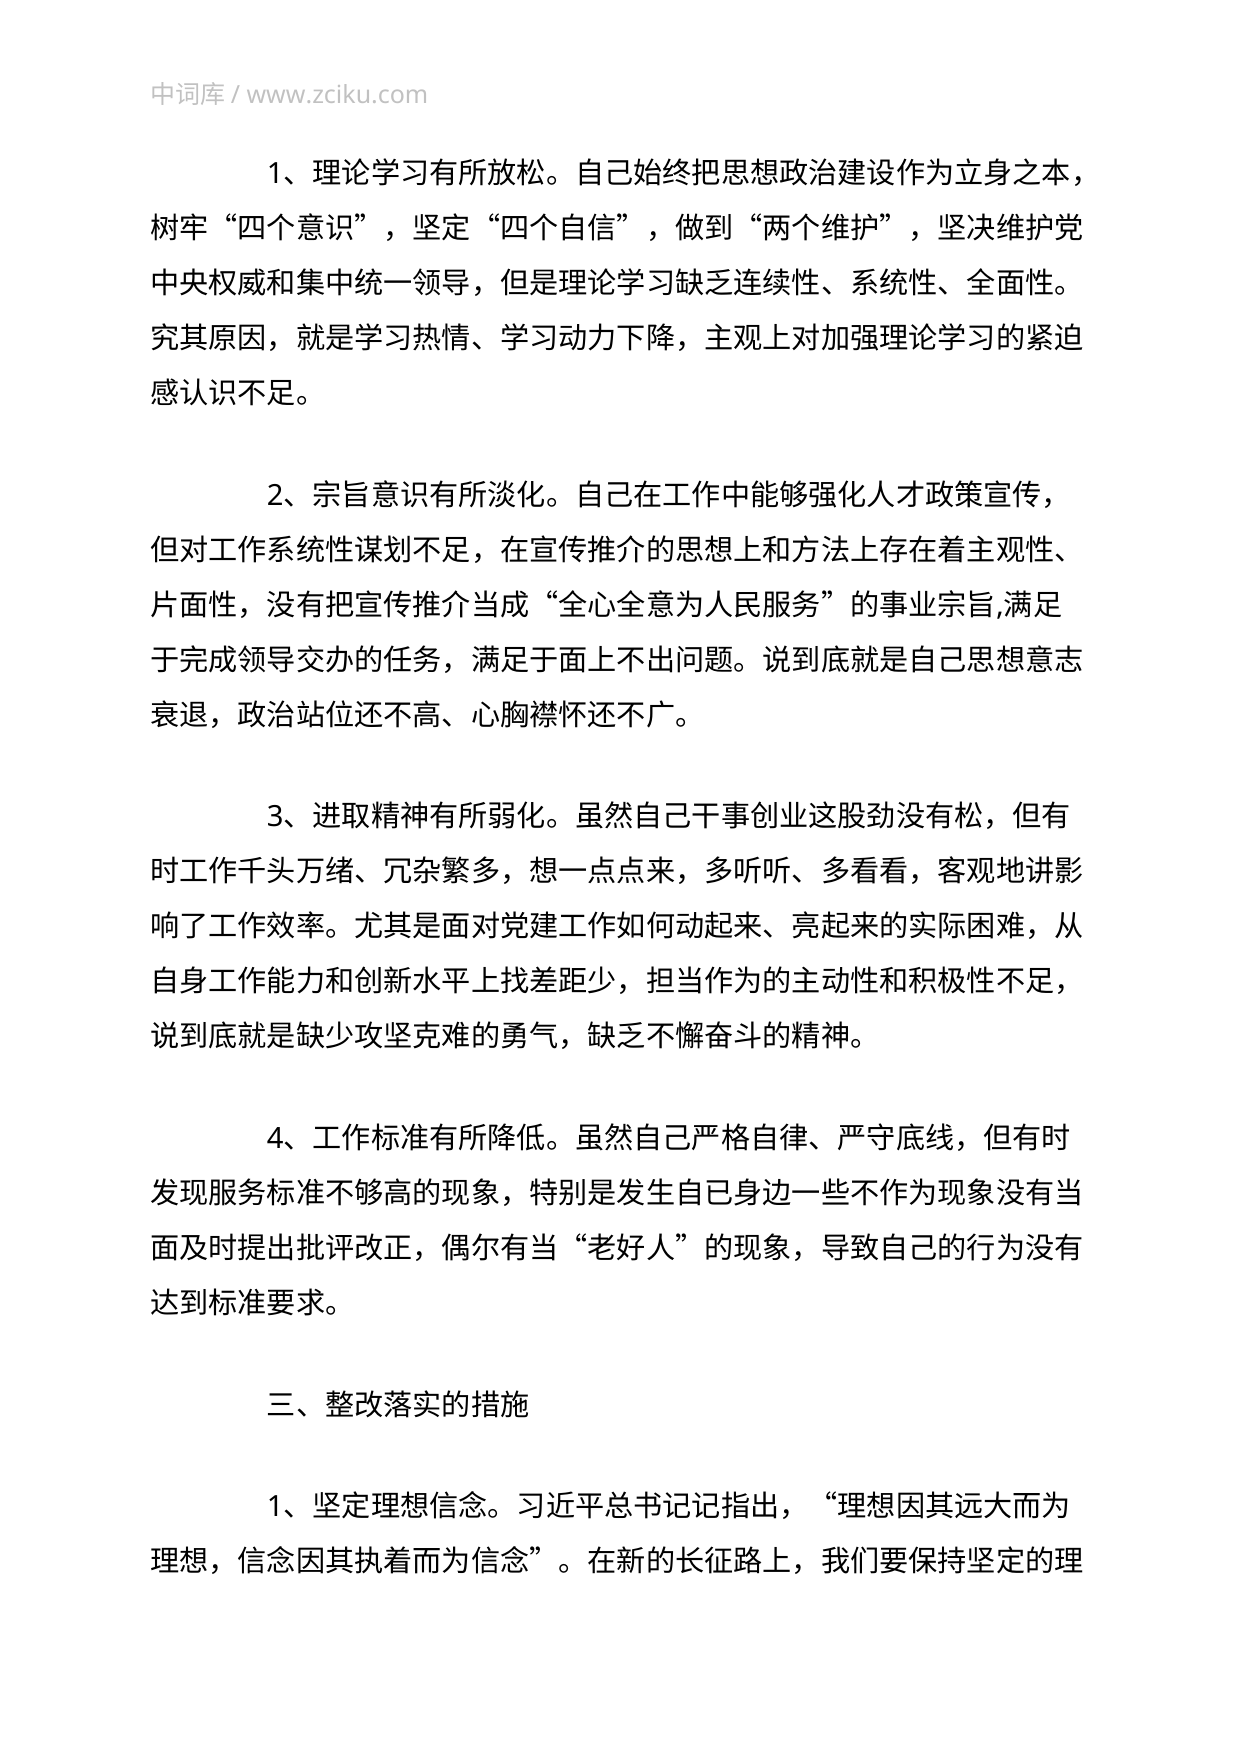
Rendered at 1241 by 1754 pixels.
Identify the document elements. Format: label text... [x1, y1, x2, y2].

text 1、理论学习有所放松。自己始终把思想政治建设作为立身之本，树牢“四个意识”，坚定“四个自信”，做到“两个维护”，坚决维护党中央权威和集中统一领导，但是理论学习缺乏连续性、系统性、全面性。究其原因，就是学习热情、学习动力下降，主观上对加强理论学习的紧迫感认识不足。 [150, 150, 1090, 412]
text 3、进取精神有所弱化。虽然自己干事创业这股劲没有松，但有时工作千头万绪、冗杂繁多，想一点点来，多听听、多看看，客观地讲影响了工作效率。尤其是面对党建工作如何动起来、亮起来的实际困难，从自身工作能力和创新水平上找差距少，担当作为的主动性和积极性不足，说到底就是缺少攻坚克难的勇气，缺乏不懈奋斗的精神。 [150, 793, 1090, 1055]
text 2、宗旨意识有所淡化。自己在工作中能够强化人才政策宣传，但对工作系统性谋划不足，在宣传推介的思想上和方法上存在着主观性、片面性，没有把宣传推介当成“全心全意为人民服务”的事业宗旨,满足于完成领导交办的任务，满足于面上不出问题。说到底就是自己思想意志衰退，政治站位还不高、心胸襟怀还不广。 [150, 471, 1090, 733]
text 4、工作标准有所降低。虽然自己严格自律、严守底线，但有时发现服务标准不够高的现象，特别是发生自已身边一些不作为现象没有当面及时提出批评改正，偶尔有当“老好人”的现象，导致自己的行为没有达到标准要求。 [150, 1114, 1090, 1322]
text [150, 1483, 1090, 1580]
text 三、整改落实的措施 [150, 1381, 1090, 1423]
